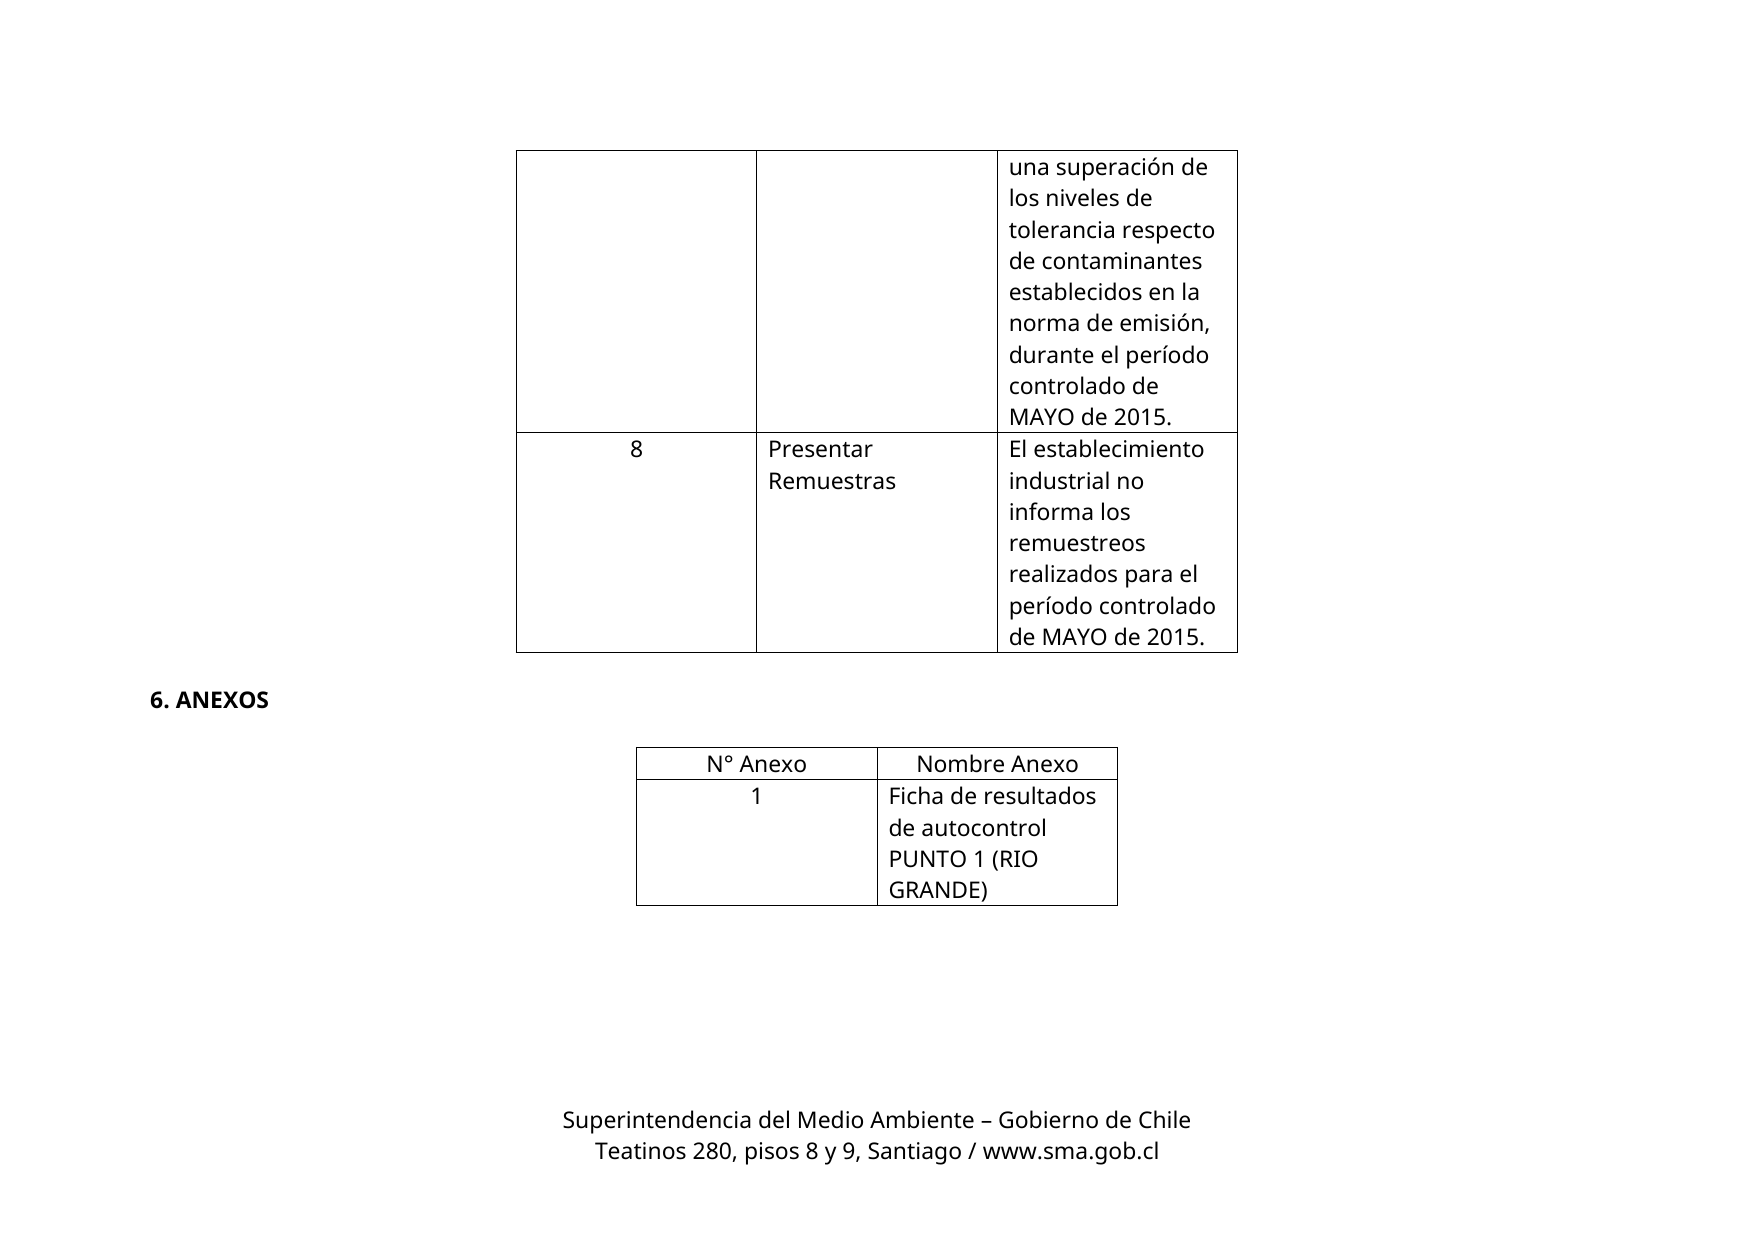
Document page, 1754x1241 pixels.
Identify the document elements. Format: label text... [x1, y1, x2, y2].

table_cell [998, 151, 1237, 432]
table_cell 7 [517, 151, 756, 432]
table_cell Ficha de resultados de autocontrol PUNTO 1 (RIO GRANDE) [878, 780, 1117, 905]
table_cell El establecimiento industrial no informa los remuestreos realizados para el período controlado de MAYO de 2015. [998, 433, 1237, 652]
table_header Nombre Anexo [878, 748, 1117, 779]
table_cell 1 [637, 780, 877, 905]
table_cell 8 [517, 433, 756, 652]
table_cell Presentar Remuestras [757, 433, 997, 652]
text 6. ANEXOS [150, 653, 1604, 716]
table_header N° Anexo [637, 748, 877, 779]
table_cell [757, 151, 997, 432]
